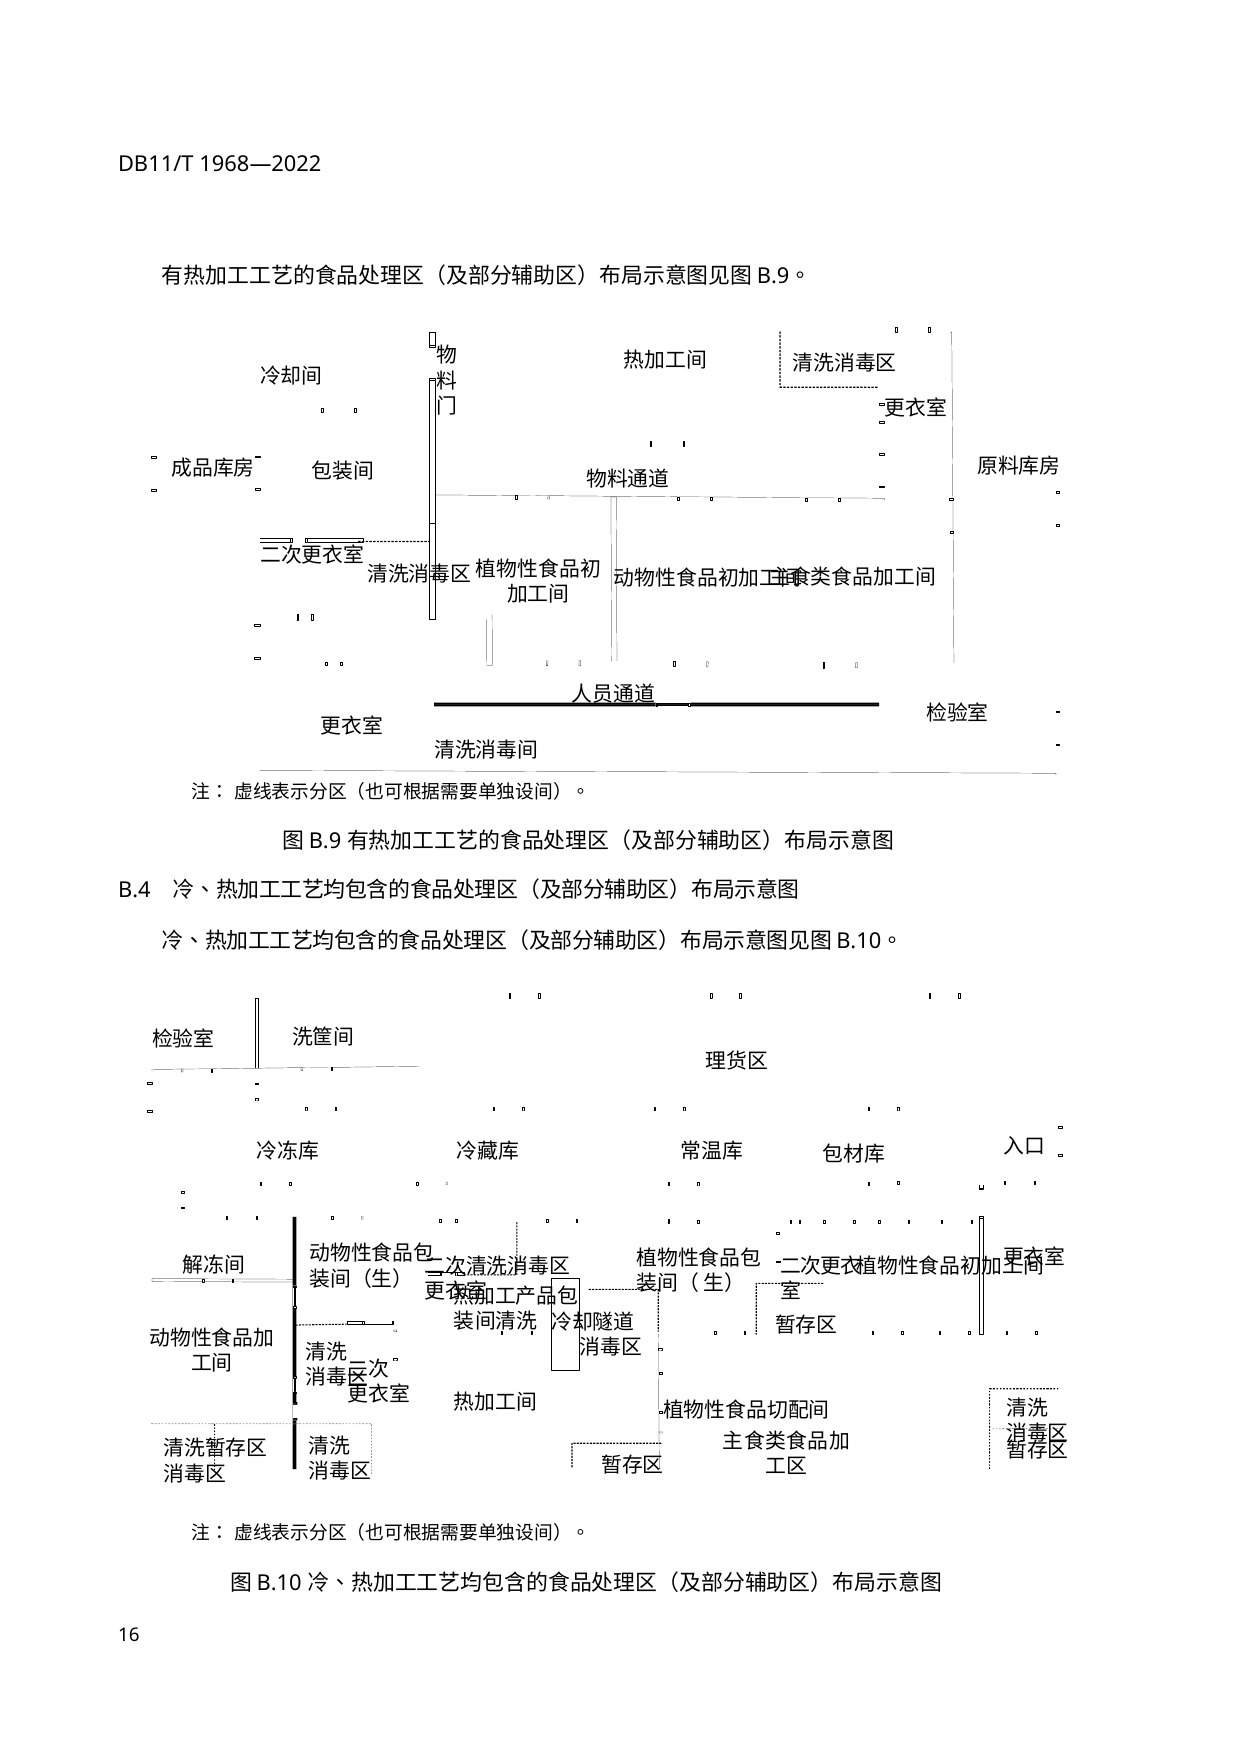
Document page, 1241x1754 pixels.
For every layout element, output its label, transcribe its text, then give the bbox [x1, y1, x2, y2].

text 图B.10 冷、热加工工艺均包含的食品处理区（及部分辅助区）布局示意图 [230, 1567, 1167, 1596]
text 16 [118, 1621, 1167, 1647]
text 图B.9 有热加工工艺的食品处理区（及部分辅助区）布局示意图 [282, 825, 1167, 855]
text DB11/T 1968—2022 [118, 148, 1167, 178]
list 冷、热加工工艺均包含的食品处理区（及部分辅助区）布局示意图 [118, 874, 1167, 904]
picture [989, 1388, 1061, 1469]
text 冷、热加工工艺均包含的食品处理区（及部分辅助区）布局示意图见图B.10。 [162, 925, 1167, 955]
picture [1051, 1442, 1061, 1457]
picture [151, 1402, 372, 1474]
text 注： 虚线表示分区（也可根据需要单独设间）。 [192, 1519, 1167, 1545]
text 注： 虚线表示分区（也可根据需要单独设间）。 [192, 325, 1167, 804]
picture [1051, 1425, 1061, 1440]
text 有热加工工艺的食品处理区（及部分辅助区）布局示意图见图B.9。 [162, 261, 1167, 290]
